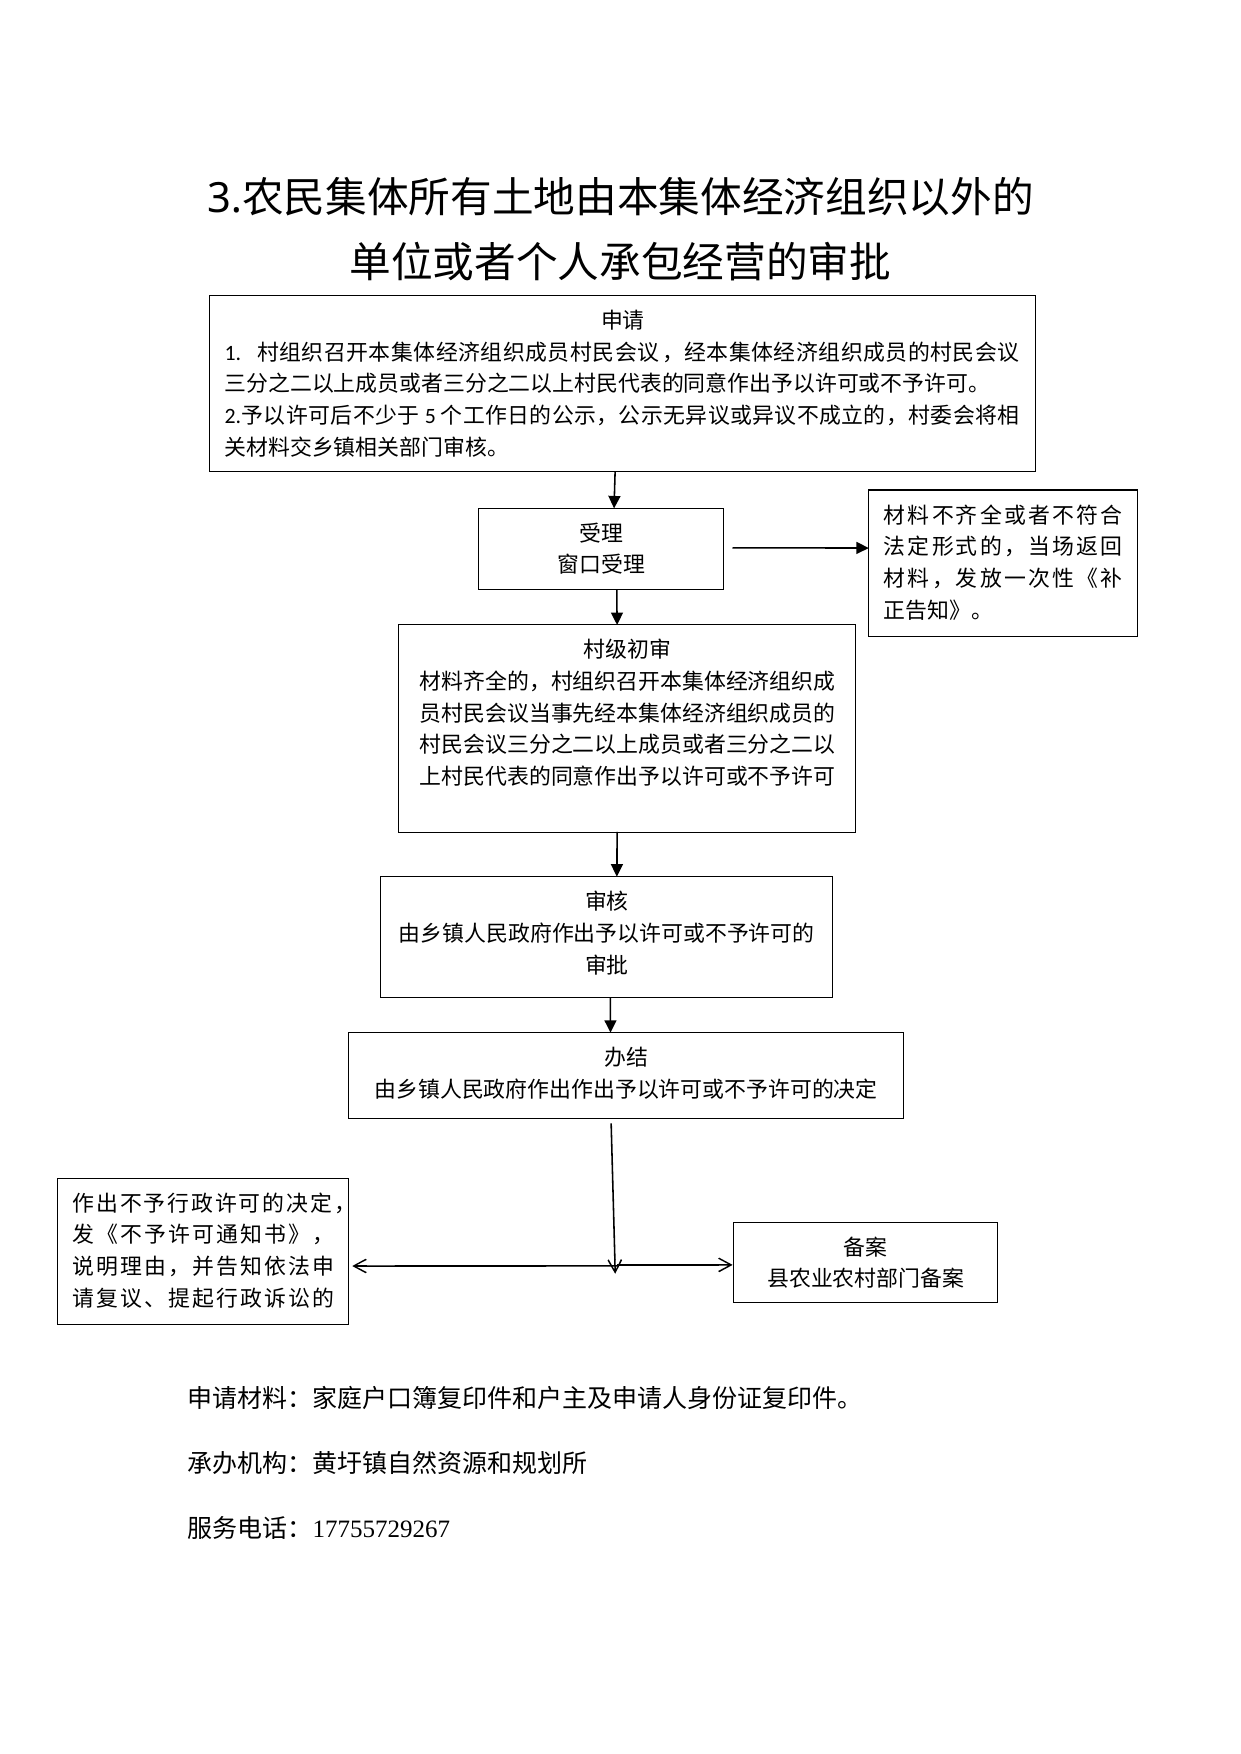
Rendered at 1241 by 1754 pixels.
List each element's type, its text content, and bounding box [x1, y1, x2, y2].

text 承办机构：黄圩镇自然资源和规划所 [187, 1429, 1053, 1494]
text 申请材料：家庭户口簿复印件和户主及申请人身份证复印件。 [187, 1364, 1053, 1429]
text 3.农民集体所有土地由本集体经济组织以外的单位或者个人承包经营的审批 [187, 162, 1053, 292]
text 服务电话：17755729267 [187, 1494, 1053, 1559]
